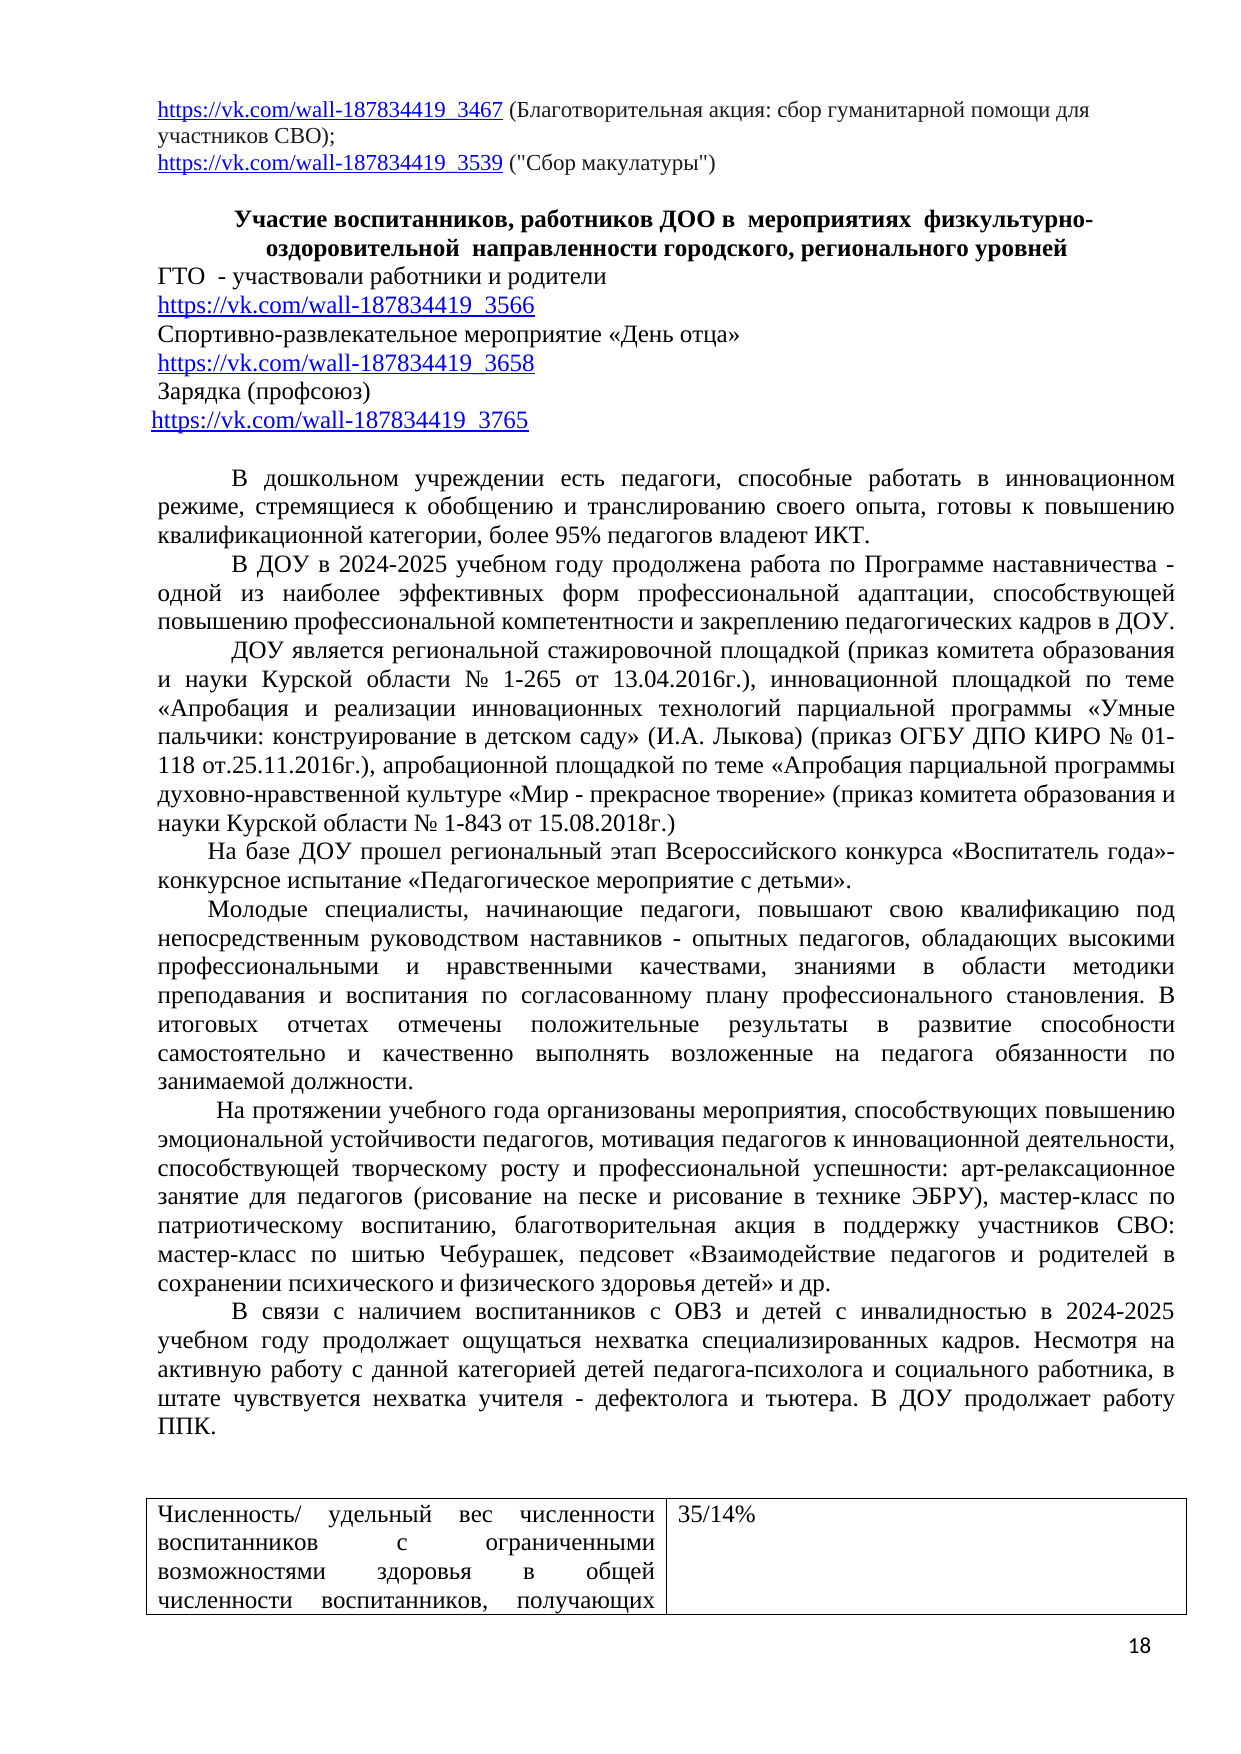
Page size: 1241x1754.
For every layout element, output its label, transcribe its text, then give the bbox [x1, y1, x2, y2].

text Зарядка (профсоюз) [157, 376, 1176, 405]
text ДОУ является региональной стажировочной площадкой (приказ комитета образования и науки Курской области № 1-265 от 13.04.2016г.), инновационной площадкой по теме «Апробация и реализации инновационных технологий парциальной программы «Умные пальчики: конструирование в детском саду» (И.А. Лыкова) (приказ ОГБУ ДПО КИРО № 01-118 от.25.11.2016г.), апробационной площадкой по теме «Апробация парциальной программы духовно-нравственной культуре «Мир - прекрасное творение» (приказ комитета образования и науки Курской области № 1-843 от 15.08.2018г.) [157, 635, 1176, 836]
text https://vk.com/wall-187834419_3765 [151, 405, 1176, 434]
text На базе ДОУ прошел региональный этап Всероссийского конкурса «Воспитатель года»- конкурсное испытание «Педагогическое мероприятие с детьми». [157, 836, 1176, 894]
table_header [147, 1499, 666, 1614]
text В связи с наличием воспитанников с ОВЗ и детей с инвалидностью в 2024-2025 учебном году продолжает ощущаться нехватка специализированных кадров. Несмотря на активную работу с данной категорией детей педагога-психолога и социального работника, в штате чувствуется нехватка учителя - дефектолога и тьютера. В ДОУ продолжает работу ППК. [157, 1296, 1176, 1440]
text https://vk.com/wall-187834419_3658 [157, 348, 1176, 376]
text https://vk.com/wall-187834419_3539 ("Сбор макулатуры") [157, 149, 1176, 175]
table_header 35/14% [667, 1499, 1186, 1614]
text ГТО - участвовали работники и родители [157, 261, 1176, 290]
text Спортивно-развлекательное мероприятие «День отца» [157, 319, 1176, 348]
text Участие воспитанников, работников ДОО в мероприятиях физкультурно-оздоровительной направленности городского, регионального уровней [151, 204, 1176, 261]
text https://vk.com/wall-187834419_3467 (Благотворительная акция: сбор гуманитарной помощи для участников СВО); [157, 96, 1176, 149]
text На протяжении учебного года организованы мероприятия, способствующих повышению эмоциональной устойчивости педагогов, мотивация педагогов к инновационной деятельности, способствующей творческому росту и профессиональной успешности: арт-релаксационное занятие для педагогов (рисование на песке и рисование в технике ЭБРУ), мастер-класс по патриотическому воспитанию, благотворительная акция в поддержку участников СВО: мастер-класс по шитью Чебурашек, педсовет «Взаимодействие педагогов и родителей в сохранении психического и физического здоровья детей» и др. [157, 1095, 1176, 1296]
text Молодые специалисты, начинающие педагоги, повышают свою квалификацию под непосредственным руководством наставников - опытных педагогов, обладающих высокими профессиональными и нравственными качествами, знаниями в области методики преподавания и воспитания по согласованному плану профессионального становления. В итоговых отчетах отмечены положительные результаты в развитие способности самостоятельно и качественно выполнять возложенные на педагога обязанности по занимаемой должности. [157, 894, 1176, 1095]
text В дошкольном учреждении есть педагоги, способные работать в инновационном режиме, стремящиеся к обобщению и транслированию своего опыта, готовы к повышению квалификационной категории, более 95% педагогов владеют ИКТ. [157, 463, 1176, 549]
text https://vk.com/wall-187834419_3566 [157, 290, 1176, 319]
text В ДОУ в 2024-2025 учебном году продолжена работа по Программе наставничества - одной из наиболее эффективных форм профессиональной адаптации, способствующей повышению профессиональной компетентности и закреплению педагогических кадров в ДОУ. [157, 549, 1176, 635]
